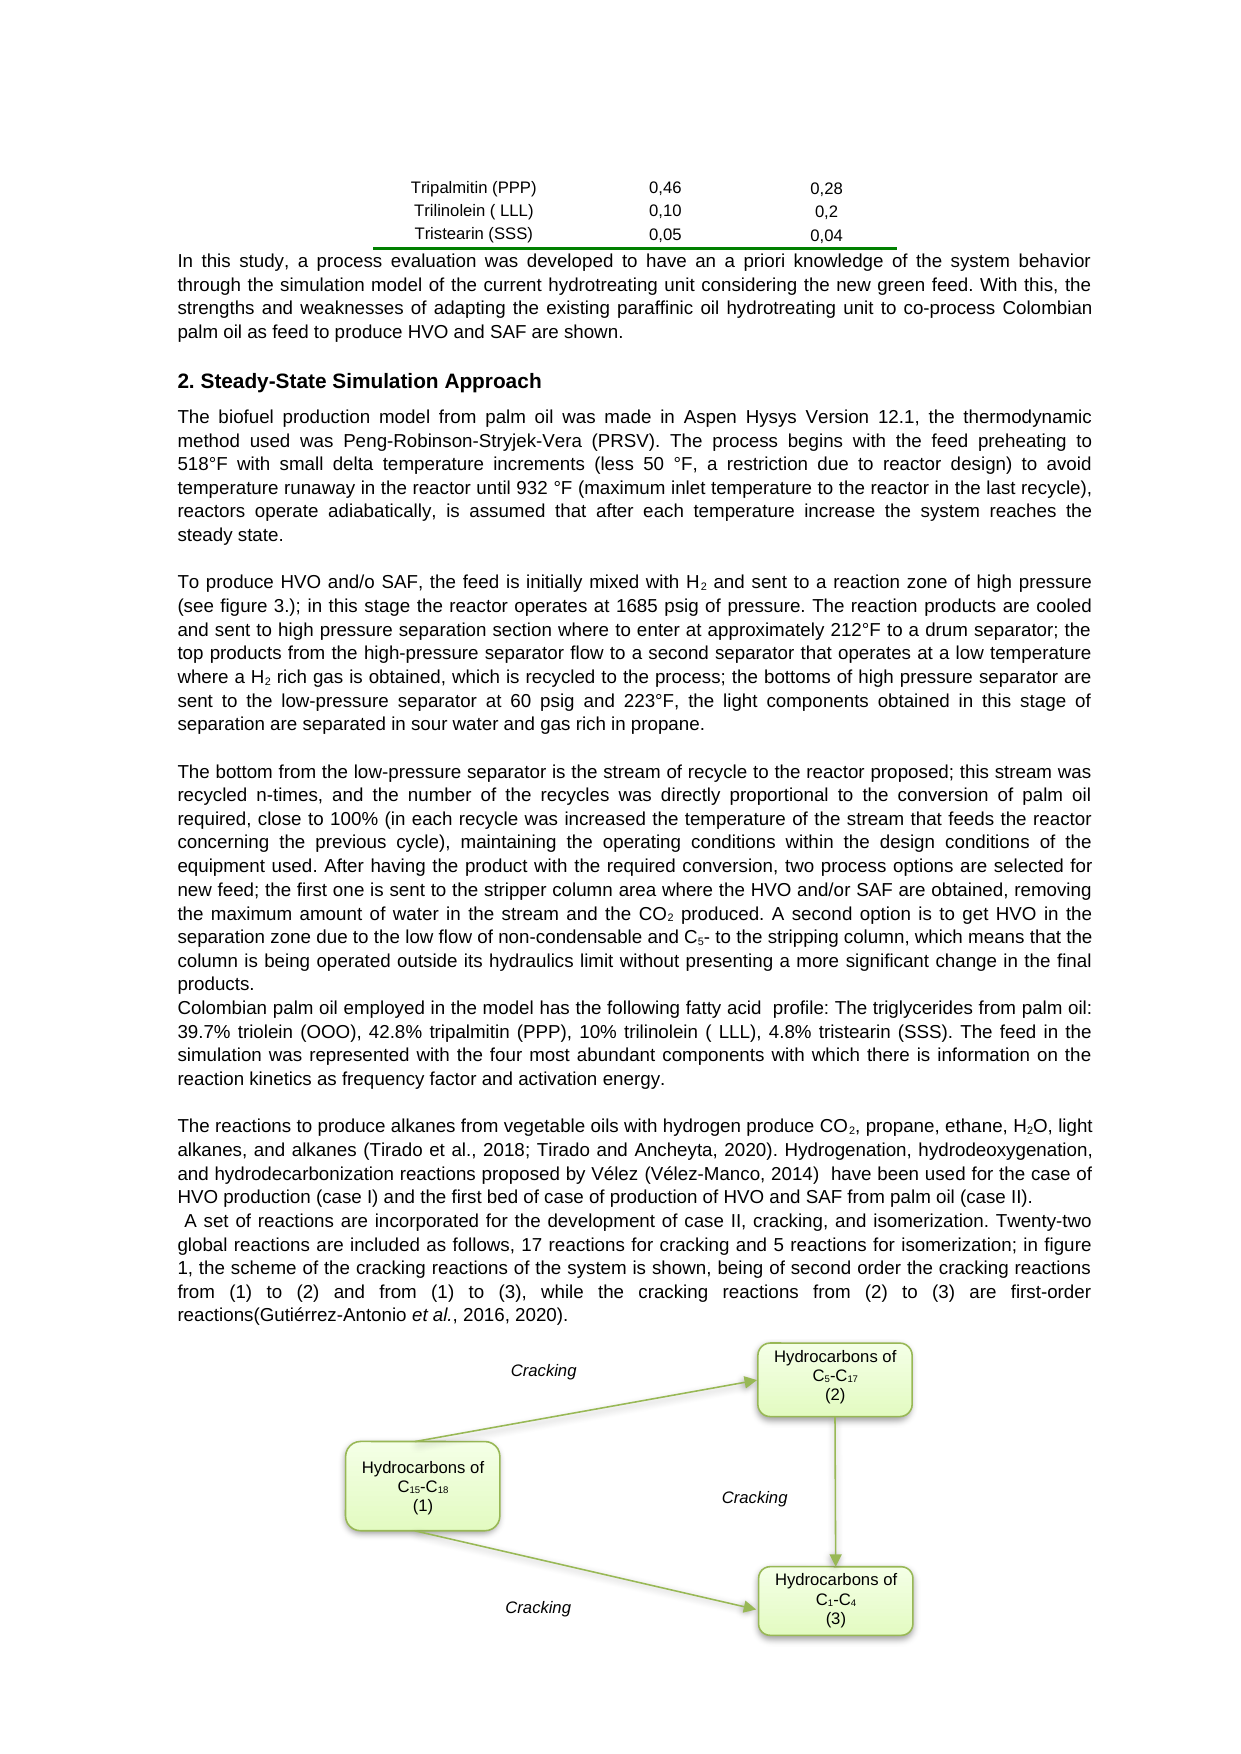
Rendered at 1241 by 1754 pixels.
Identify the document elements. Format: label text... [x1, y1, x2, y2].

text A set of reactions are incorporated for the development of case II, cracking, and isomerization. Twenty-two global reactions are included as follows, 17 reactions for cracking and 5 reactions for isomerization; in figure 1, the scheme of the cracking reactions of the system is shown, being of second order the cracking reactions from (1) to (2) and from (1) to (3), while the cracking reactions from (2) to (3) are first-order reactions(Gutiérrez-Antonio et al., 2016, 2020). [177, 1210, 1092, 1326]
text The reactions to produce alkanes from vegetable oils with hydrogen produce CO2, propane, ethane, H2O, light alkanes, and alkanes (Tirado et al., 2018; Tirado and Ancheyta, 2020). Hydrogenation, hydrodeoxygenation, and hydrodecarbonization reactions proposed by Vélez (Vélez-Manco, 2014) have been used for the case of HVO production (case I) and the first bed of case of production of HVO and SAF from palm oil (case II). [177, 1115, 1092, 1208]
table_cell 0,2 [756, 200, 897, 223]
table_cell 0,10 [574, 200, 756, 223]
text The bottom from the low-pressure separator is the stream of recycle to the reactor proposed; this stream was recycled n-times, and the number of the recycles was directly proportional to the conversion of palm oil required, close to 100% (in each recycle was increased the temperature of the stream that feeds the reactor concerning the previous cycle), maintaining the operating conditions within the design conditions of the equipment used. After having the product with the required conversion, two process options are selected for new feed; the first one is sent to the stripper column area where the HVO and/or SAF are obtained, removing the maximum amount of water in the stream and the CO2 produced. A second option is to get HVO in the separation zone due to the low flow of non-condensable and C5- to the stripping column, which means that the column is being operated outside its hydraulics limit without presenting a more significant change in the final products. [177, 760, 1092, 995]
text The biofuel production model from palm oil was made in Aspen Hysys Version 12.1, the thermodynamic method used was Peng-Robinson-Stryjek-Vera (PRSV). The process begins with the feed preheating to 518°F with small delta temperature increments (less 50 °F, a restriction due to reactor design) to avoid temperature runaway in the reactor until 932 °F (maximum inlet temperature to the reactor in the last recycle), reactors operate adiabatically, is assumed that after each temperature increase the system reaches the steady state. [177, 406, 1092, 546]
subtitle 2. Steady-State Simulation Approach [177, 369, 1092, 393]
table_cell 0,05 [574, 224, 756, 247]
table_cell Trilinolein ( LLL) [373, 200, 574, 223]
table_cell Tristearin (SSS) [373, 224, 574, 247]
text To produce HVO and/o SAF, the feed is initially mixed with H2 and sent to a reaction zone of high pressure (see figure 3.); in this stage the reactor operates at 1685 psig of pressure. The reaction products are cooled and sent to high pressure separation section where to enter at approximately 212°F to a drum separator; the top products from the high-pressure separator flow to a second separator that operates at a low temperature where a H2 rich gas is obtained, which is recycled to the process; the bottoms of high pressure separator are sent to the low-pressure separator at 60 psig and 223°F, the light components obtained in this stage of separation are separated in sour water and gas rich in propane. [177, 571, 1092, 735]
table_cell 0,04 [756, 224, 897, 247]
table_cell 0,46 [574, 177, 756, 200]
text Colombian palm oil employed in the model has the following fatty acid profile: The triglycerides from palm oil: 39.7% triolein (OOO), 42.8% tripalmitin (PPP), 10% trilinolein ( LLL), 4.8% tristearin (SSS). The feed in the simulation was represented with the four most abundant components with which there is information on the reaction kinetics as frequency factor and activation energy. [177, 997, 1092, 1089]
table_cell Tripalmitin (PPP) [373, 177, 574, 200]
table_cell 0,28 [756, 177, 897, 200]
text In this study, a process evaluation was developed to have an a priori knowledge of the system behavior through the simulation model of the current hydrotreating unit considering the new green feed. With this, the strengths and weaknesses of adapting the existing paraffinic oil hydrotreating unit to co-process Colombian palm oil as feed to produce HVO and SAF are shown. [177, 250, 1092, 342]
